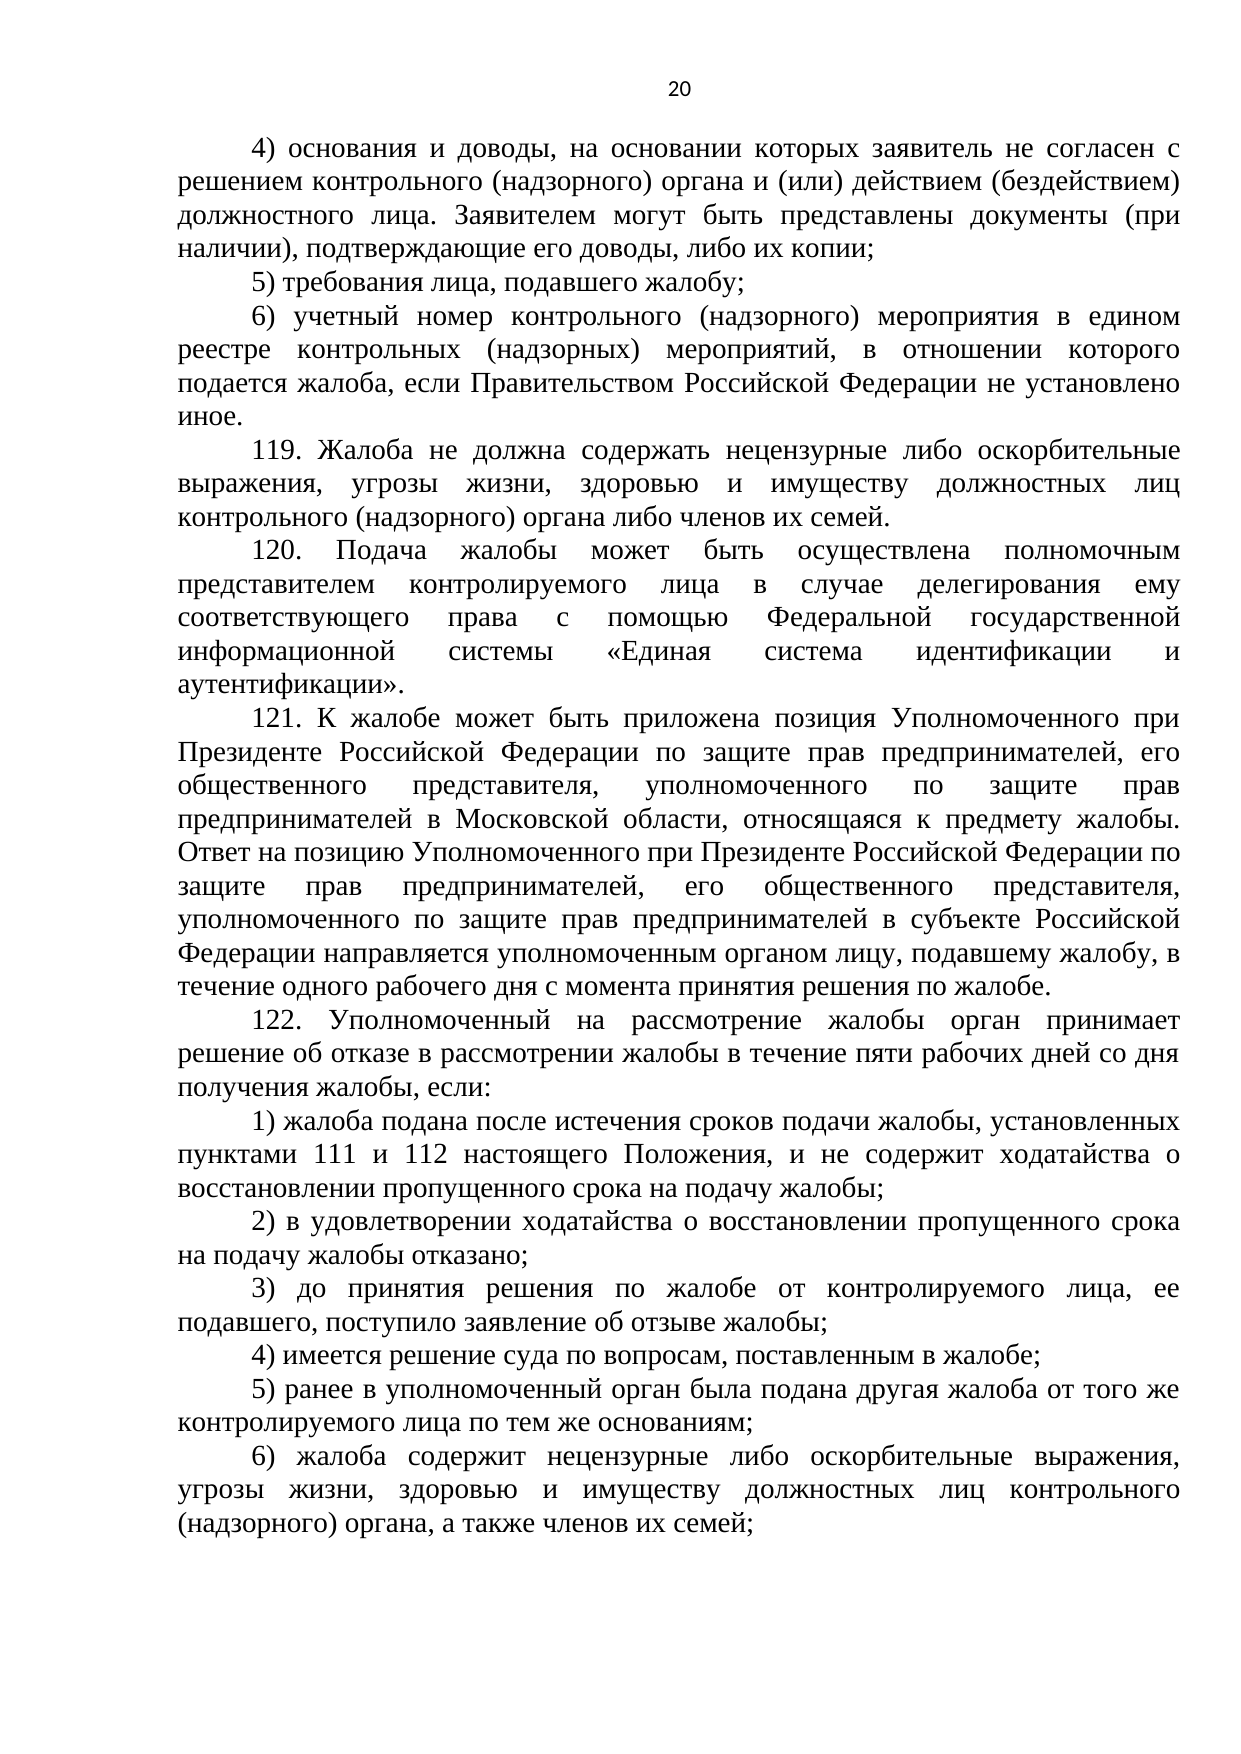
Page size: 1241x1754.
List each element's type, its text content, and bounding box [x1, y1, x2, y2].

text 2) в удовлетворении ходатайства о восстановлении пропущенного срока на подачу жалобы отказано; [177, 1203, 1181, 1270]
text 6) жалоба содержит нецензурные либо оскорбительные выражения, угрозы жизни, здоровью и имуществу должностных лиц контрольного (надзорного) органа, а также членов их семей; [177, 1438, 1181, 1539]
text 122. Уполномоченный на рассмотрение жалобы орган принимает решение об отказе в рассмотрении жалобы в течение пяти рабочих дней со дня получения жалобы, если: [177, 1002, 1181, 1103]
text 5) ранее в уполномоченный орган была подана другая жалоба от того же контролируемого лица по тем же основаниям; [177, 1371, 1181, 1438]
text 3) до принятия решения по жалобе от контролируемого лица, ее подавшего, поступило заявление об отзыве жалобы; [177, 1270, 1181, 1337]
text 5) требования лица, подавшего жалобу; [177, 264, 1181, 298]
text 4) имеется решение суда по вопросам, поставленным в жалобе; [177, 1337, 1181, 1371]
text 120. Подача жалобы может быть осуществлена полномочным представителем контролируемого лица в случае делегирования ему соответствующего права с помощью Федеральной государственной информационной системы «Единая система идентификации и аутентификации». [177, 532, 1181, 700]
text 1) жалоба подана после истечения сроков подачи жалобы, установленных пунктами 111 и 112 настоящего Положения, и не содержит ходатайства о восстановлении пропущенного срока на подачу жалобы; [177, 1103, 1181, 1203]
text 6) учетный номер контрольного (надзорного) мероприятия в едином реестре контрольных (надзорных) мероприятий, в отношении которого подается жалоба, если Правительством Российской Федерации не установлено иное. [177, 298, 1181, 432]
text 121. К жалобе может быть приложена позиция Уполномоченного при Президенте Российской Федерации по защите прав предпринимателей, его общественного представителя, уполномоченного по защите прав предпринимателей в Московской области, относящаяся к предмету жалобы. Ответ на позицию Уполномоченного при Президенте Российской Федерации по защите прав предпринимателей, его общественного представителя, уполномоченного по защите прав предпринимателей в субъекте Российской Федерации направляется уполномоченным органом лицу, подавшему жалобу, в течение одного рабочего дня с момента принятия решения по жалобе. [177, 700, 1181, 1002]
text 4) основания и доводы, на основании которых заявитель не согласен с решением контрольного (надзорного) органа и (или) действием (бездействием) должностного лица. Заявителем могут быть представлены документы (при наличии), подтверждающие его доводы, либо их копии; [177, 130, 1181, 264]
text 119. Жалоба не должна содержать нецензурные либо оскорбительные выражения, угрозы жизни, здоровью и имуществу должностных лиц контрольного (надзорного) органа либо членов их семей. [177, 432, 1181, 532]
